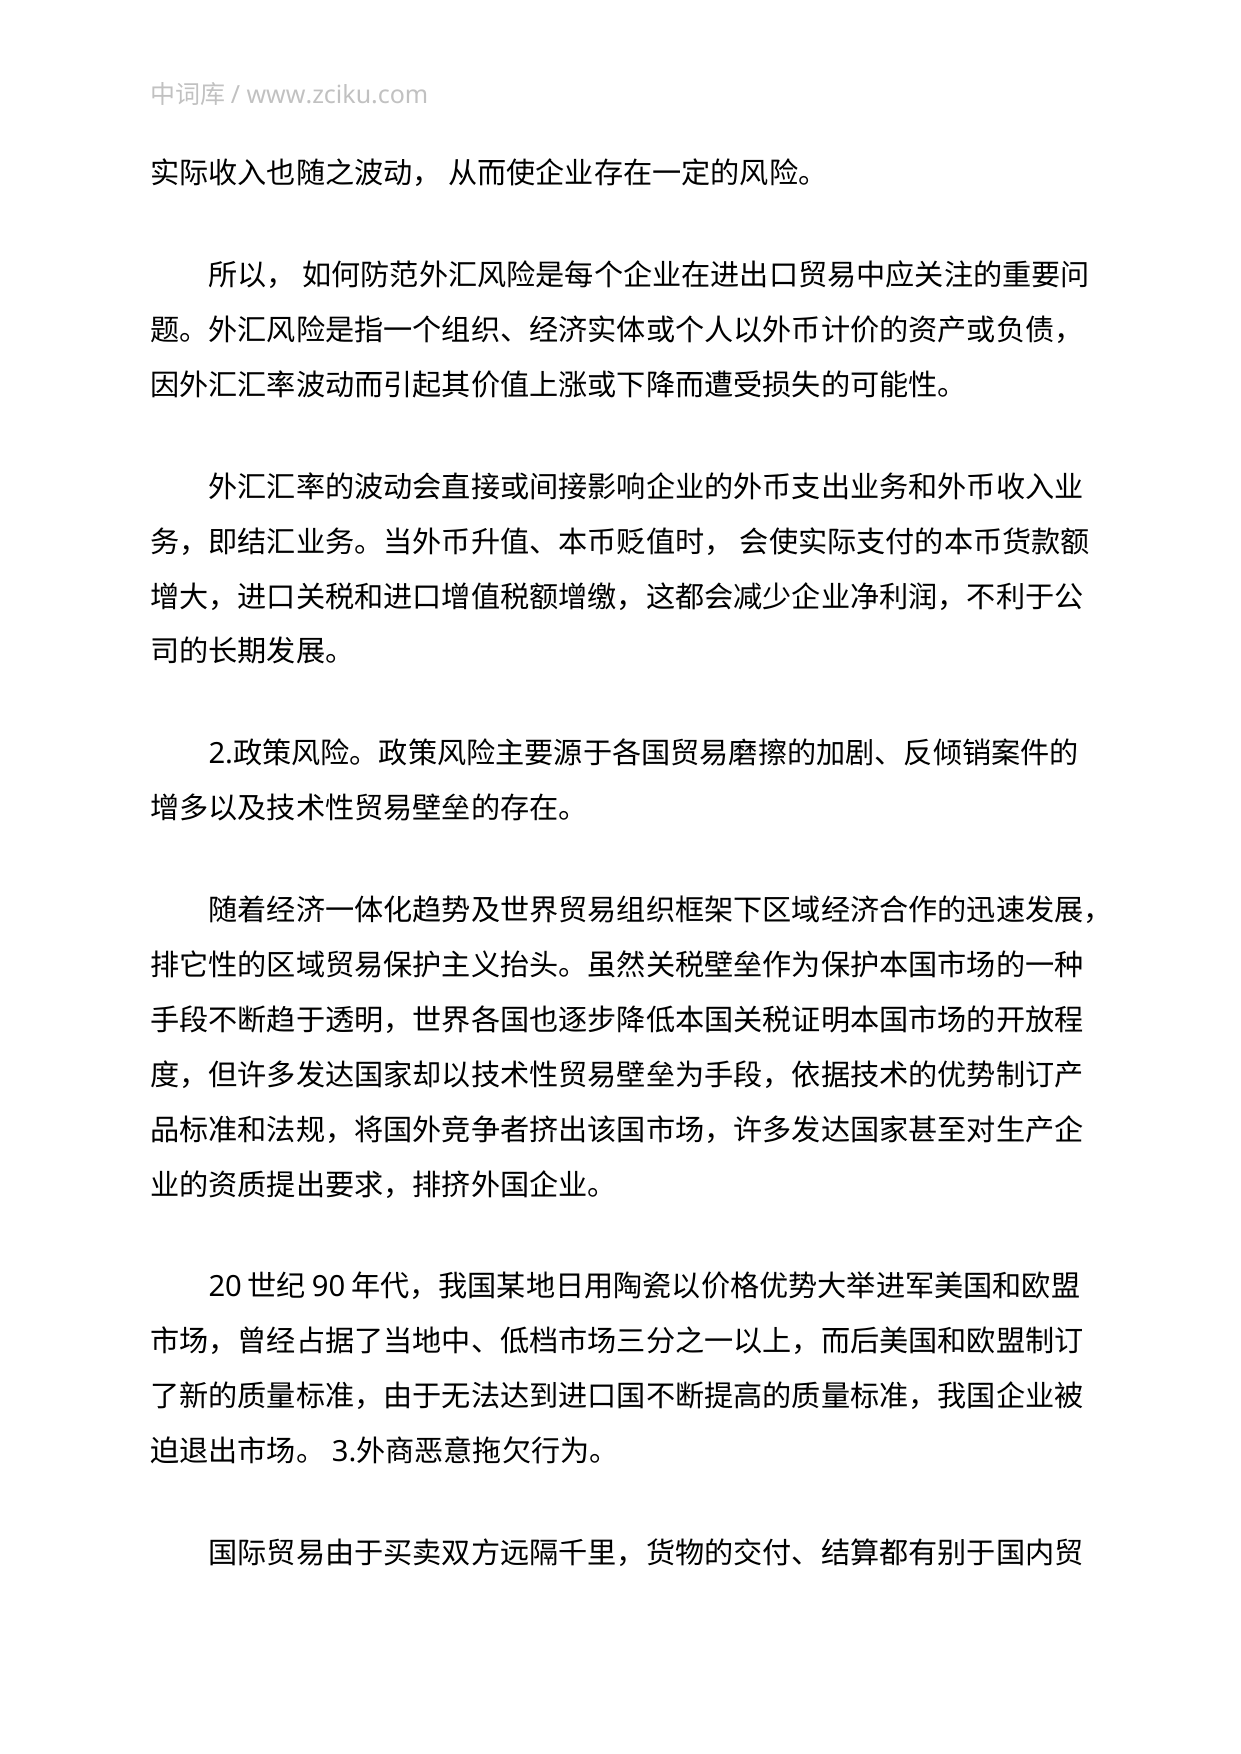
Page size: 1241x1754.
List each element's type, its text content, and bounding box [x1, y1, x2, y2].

text 20世纪90年代，我国某地日用陶瓷以价格优势大举进军美国和欧盟市场，曾经占据了当地中、低档市场三分之一以上，而后美国和欧盟制订了新的质量标准，由于无法达到进口国不断提高的质量标准，我国企业被迫退出市场。 3.外商恶意拖欠行为。 [150, 1263, 1090, 1470]
text 所以， 如何防范外汇风险是每个企业在进出口贸易中应关注的重要问题。外汇风险是指一个组织、经济实体或个人以外币计价的资产或负债， 因外汇汇率波动而引起其价值上涨或下降而遭受损失的可能性。 [150, 252, 1090, 404]
text 2.政策风险。政策风险主要源于各国贸易磨擦的加剧、反倾销案件的增多以及技术性贸易壁垒的存在。 [150, 730, 1090, 827]
text 外汇汇率的波动会直接或间接影响企业的外币支出业务和外币收入业务，即结汇业务。当外币升值、本币贬值时， 会使实际支付的本币货款额增大，进口关税和进口增值税额增缴，这都会减少企业净利润，不利于公司的长期发展。 [150, 463, 1090, 670]
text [150, 1529, 1090, 1572]
text 随着经济一体化趋势及世界贸易组织框架下区域经济合作的迅速发展，排它性的区域贸易保护主义抬头。虽然关税壁垒作为保护本国市场的一种手段不断趋于透明，世界各国也逐步降低本国关税证明本国市场的开放程度，但许多发达国家却以技术性贸易壁垒为手段，依据技术的优势制订产品标准和法规，将国外竞争者挤出该国市场，许多发达国家甚至对生产企业的资质提出要求，排挤外国企业。 [150, 887, 1090, 1203]
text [150, 150, 1090, 192]
